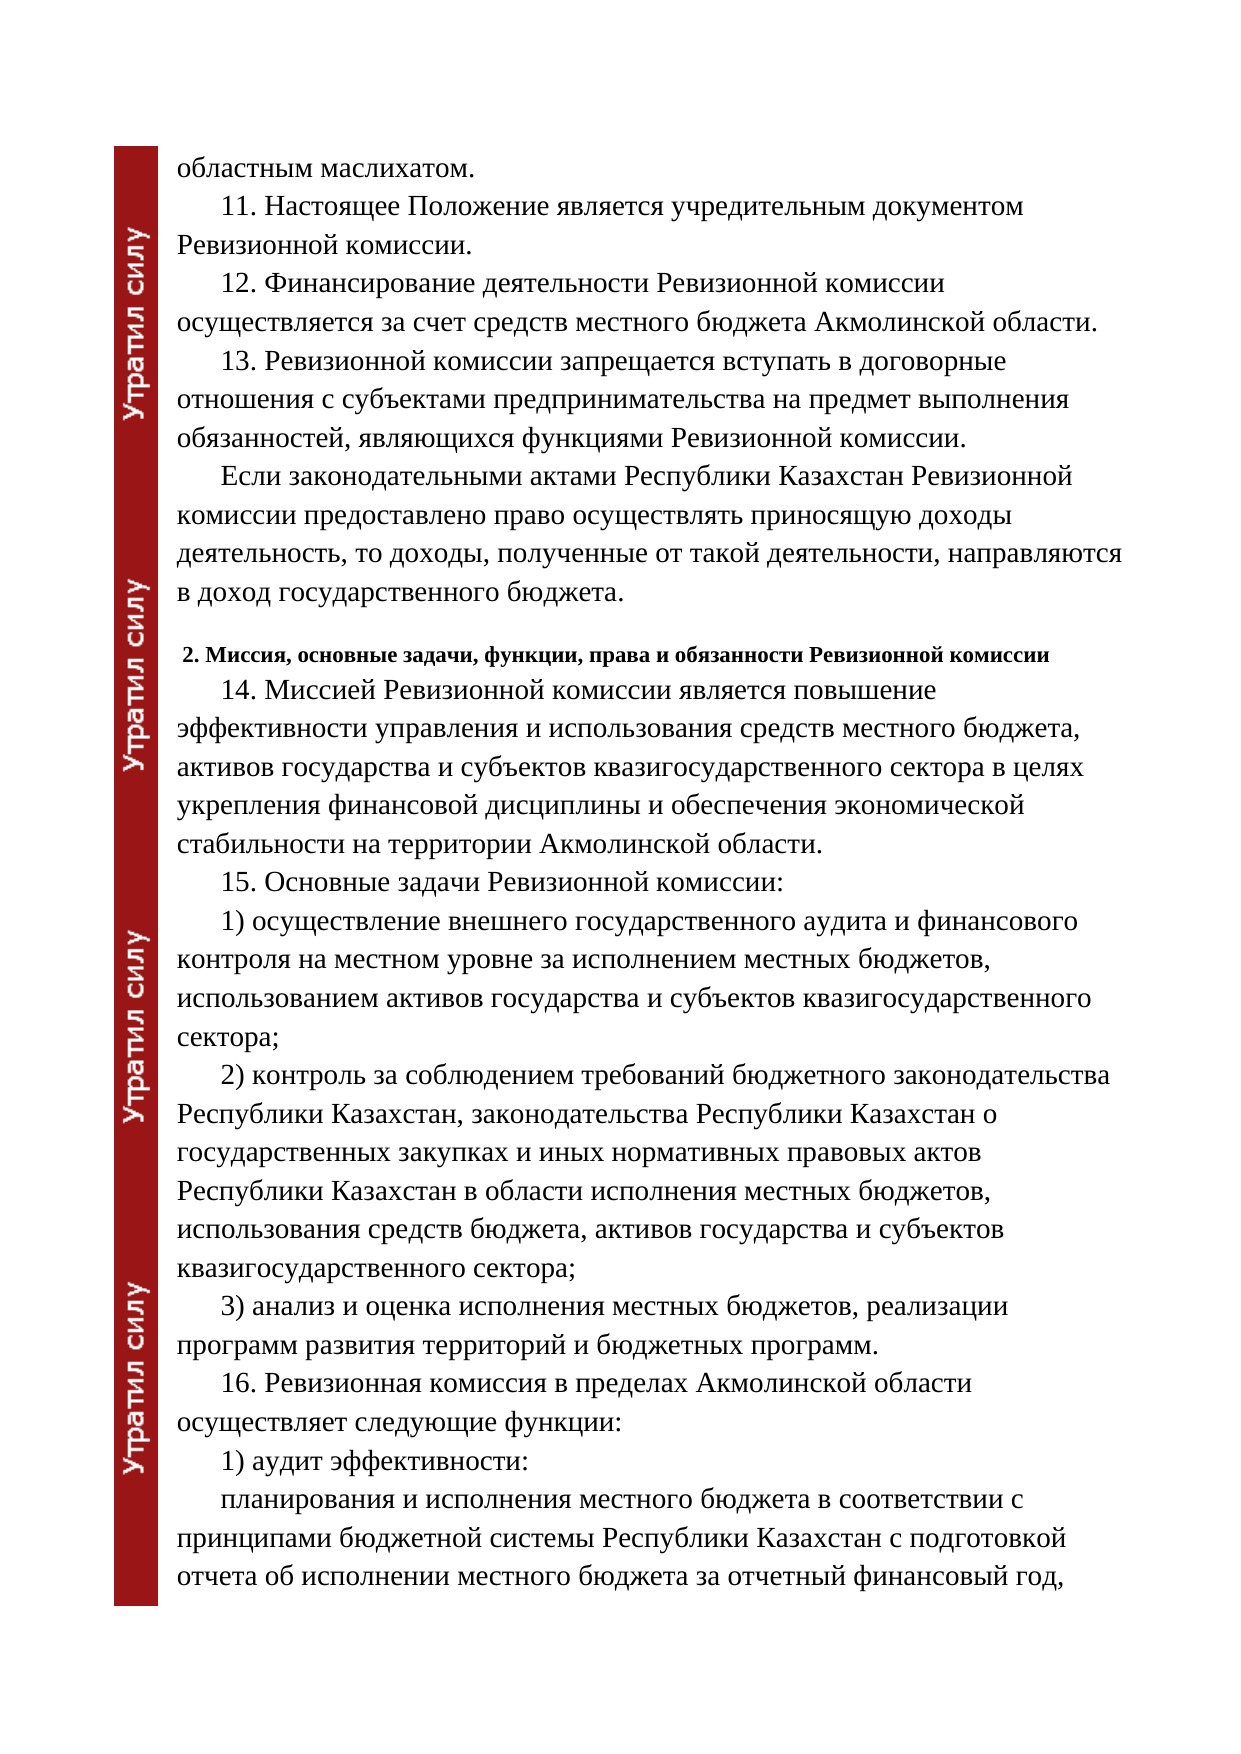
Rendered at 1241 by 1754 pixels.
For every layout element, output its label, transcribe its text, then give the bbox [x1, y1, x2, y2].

picture [114, 638, 158, 642]
text 2. Миссия, основные задачи, функции, права и обязанности Ревизионной комиссии [112, 642, 1128, 668]
picture [114, 668, 158, 672]
picture [114, 1592, 158, 1606]
picture [114, 146, 158, 150]
